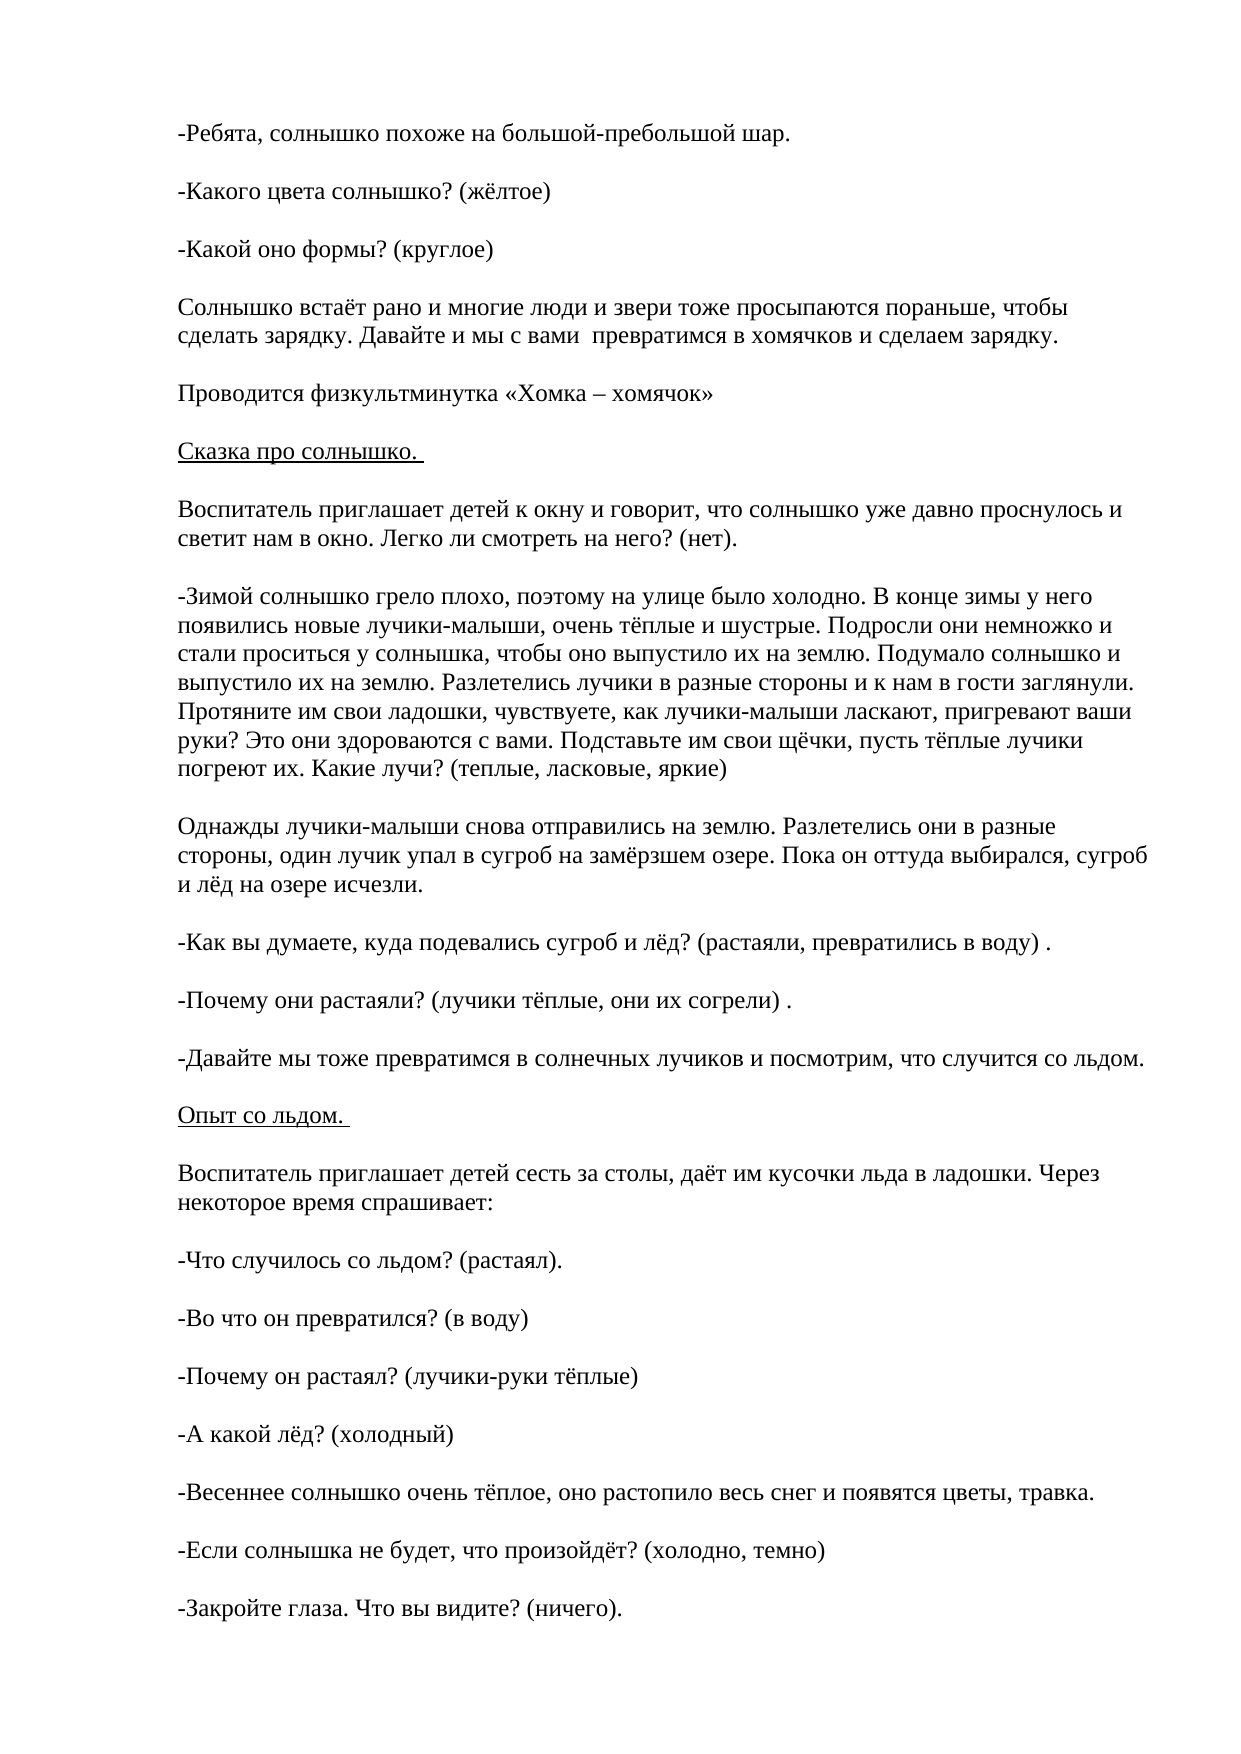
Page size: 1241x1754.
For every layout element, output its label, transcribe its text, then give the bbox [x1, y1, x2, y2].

text -А какой лёд? (холодный) [177, 1419, 1152, 1448]
text -Как вы думаете, куда подевались сугроб и лёд? (растаяли, превратились в воду) . [177, 927, 1152, 956]
text -Какой оно формы? (круглое) [177, 234, 1152, 263]
text -Закройте глаза. Что вы видите? (ничего). [177, 1593, 1152, 1621]
text -Почему он растаял? (лучики-руки тёплые) [177, 1361, 1152, 1390]
text -Зимой солнышко грело плохо, поэтому на улице было холодно. В конце зимы у него появились новые лучики-малыши, очень тёплые и шустрые. Подросли они немножко и стали проситься у солнышка, чтобы оно выпустило их на землю. Подумало солнышко и выпустило их на землю. Разлетелись лучики в разные стороны и к нам в гости заглянули. Протяните им свои ладошки, чувствуете, как лучики-малыши ласкают, пригревают ваши руки? Это они здороваются с вами. Подставьте им свои щёчки, пусть тёплые лучики погреют их. Какие лучи? (теплые, ласковые, яркие) [177, 581, 1152, 782]
text -Давайте мы тоже превратимся в солнечных лучиков и посмотрим, что случится со льдом. [177, 1043, 1152, 1071]
text -Во что он превратился? (в воду) [177, 1303, 1152, 1332]
text Опыт со льдом. [177, 1101, 1152, 1129]
text -Ребята, солнышко похоже на большой-пребольшой шар. [177, 118, 1152, 147]
text Солнышко встаёт рано и многие люди и звери тоже просыпаются пораньше, чтобы сделать зарядку. Давайте и мы с вами превратимся в хомячков и сделаем зарядку. [177, 292, 1152, 349]
text -Что случилось со льдом? (растаял). [177, 1245, 1152, 1274]
text Воспитатель приглашает детей сесть за столы, даёт им кусочки льда в ладошки. Через некоторое время спрашивает: [177, 1158, 1152, 1216]
text Сказка про солнышко. [177, 436, 1152, 465]
text Воспитатель приглашает детей к окну и говорит, что солнышко уже давно проснулось и светит нам в окно. Легко ли смотреть на него? (нет). [177, 494, 1152, 552]
text Однажды лучики-малыши снова отправились на землю. Разлетелись они в разные стороны, один лучик упал в сугроб на замёрзшем озере. Пока он оттуда выбирался, сугроб и лёд на озере исчезли. [177, 811, 1152, 898]
text -Весеннее солнышко очень тёплое, оно растопило весь снег и появятся цветы, травка. [177, 1477, 1152, 1506]
text -Почему они растаяли? (лучики тёплые, они их согрели) . [177, 985, 1152, 1013]
text -Какого цвета солнышко? (жёлтое) [177, 176, 1152, 205]
text Проводится физкультминутка «Хомка – хомячок» [177, 378, 1152, 407]
text -Если солнышка не будет, что произойдёт? (холодно, темно) [177, 1535, 1152, 1563]
